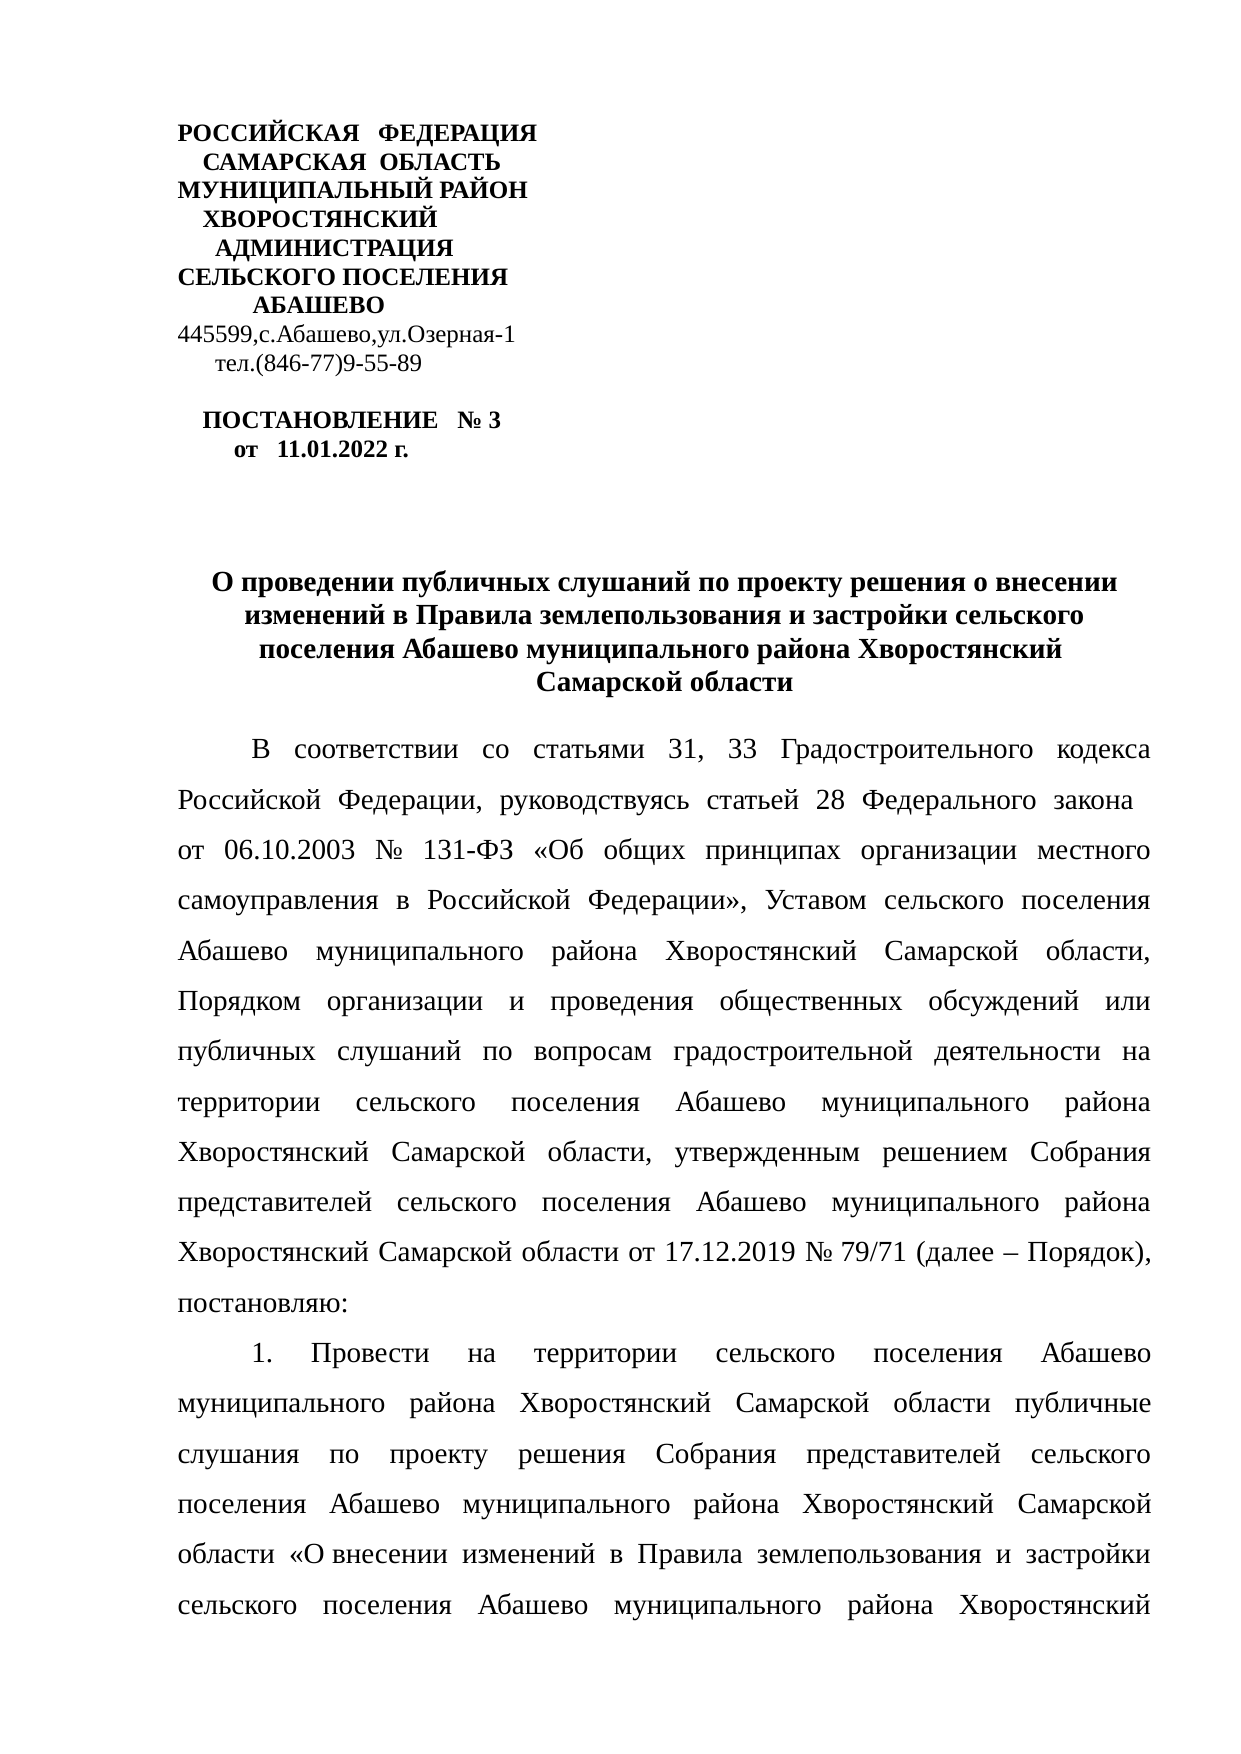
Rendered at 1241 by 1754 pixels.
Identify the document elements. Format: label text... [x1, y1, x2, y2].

text от 11.01.2022 г. [177, 434, 1152, 463]
text тел.(846-77)9-55-89 [177, 348, 1152, 377]
text ПОСТАНОВЛЕНИЕ № 3 [177, 406, 1152, 434]
text САМАРСКАЯ ОБЛАСТЬ [177, 147, 1152, 176]
text РОССИЙСКАЯ ФЕДЕРАЦИЯ [177, 118, 1152, 147]
text АДМИНИСТРАЦИЯ [177, 233, 1152, 262]
text АБАШЕВО [177, 291, 1152, 319]
text МУНИЦИПАЛЬНЫЙ РАЙОН [177, 176, 1152, 204]
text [177, 1335, 1152, 1620]
text ХВОРОСТЯНСКИЙ [177, 204, 1152, 233]
text В соответствии со статьями 31, 33 Градостроительного кодекса Российской Федерации, руководствуясь статьей 28 Федерального закона от 06.10.2003 № 131-ФЗ «Об общих принципах организации местного самоуправления в Российской Федерации», Уставом сельского поселения Абашево муниципального района Хворостянский Самарской области, Порядком организации и проведения общественных обсуждений или публичных слушаний по вопросам градостроительной деятельности на территории сельского поселения Абашево муниципального района Хворостянский Самарской области, утвержденным решением Собрания представителей сельского поселения Абашево муниципального района Хворостянский Самарской области от 17.12.2019 № 79/71 (далее – Порядок), постановляю: [177, 731, 1152, 1318]
text 445599,с.Абашево,ул.Озерная-1 [177, 319, 1152, 348]
text СЕЛЬСКОГО ПОСЕЛЕНИЯ [177, 262, 1152, 291]
text О проведении публичных слушаний по проекту решения о внесении изменений в Правила землепользования и застройки сельского поселения Абашево муниципального района Хворостянский Самарской области [177, 564, 1152, 698]
